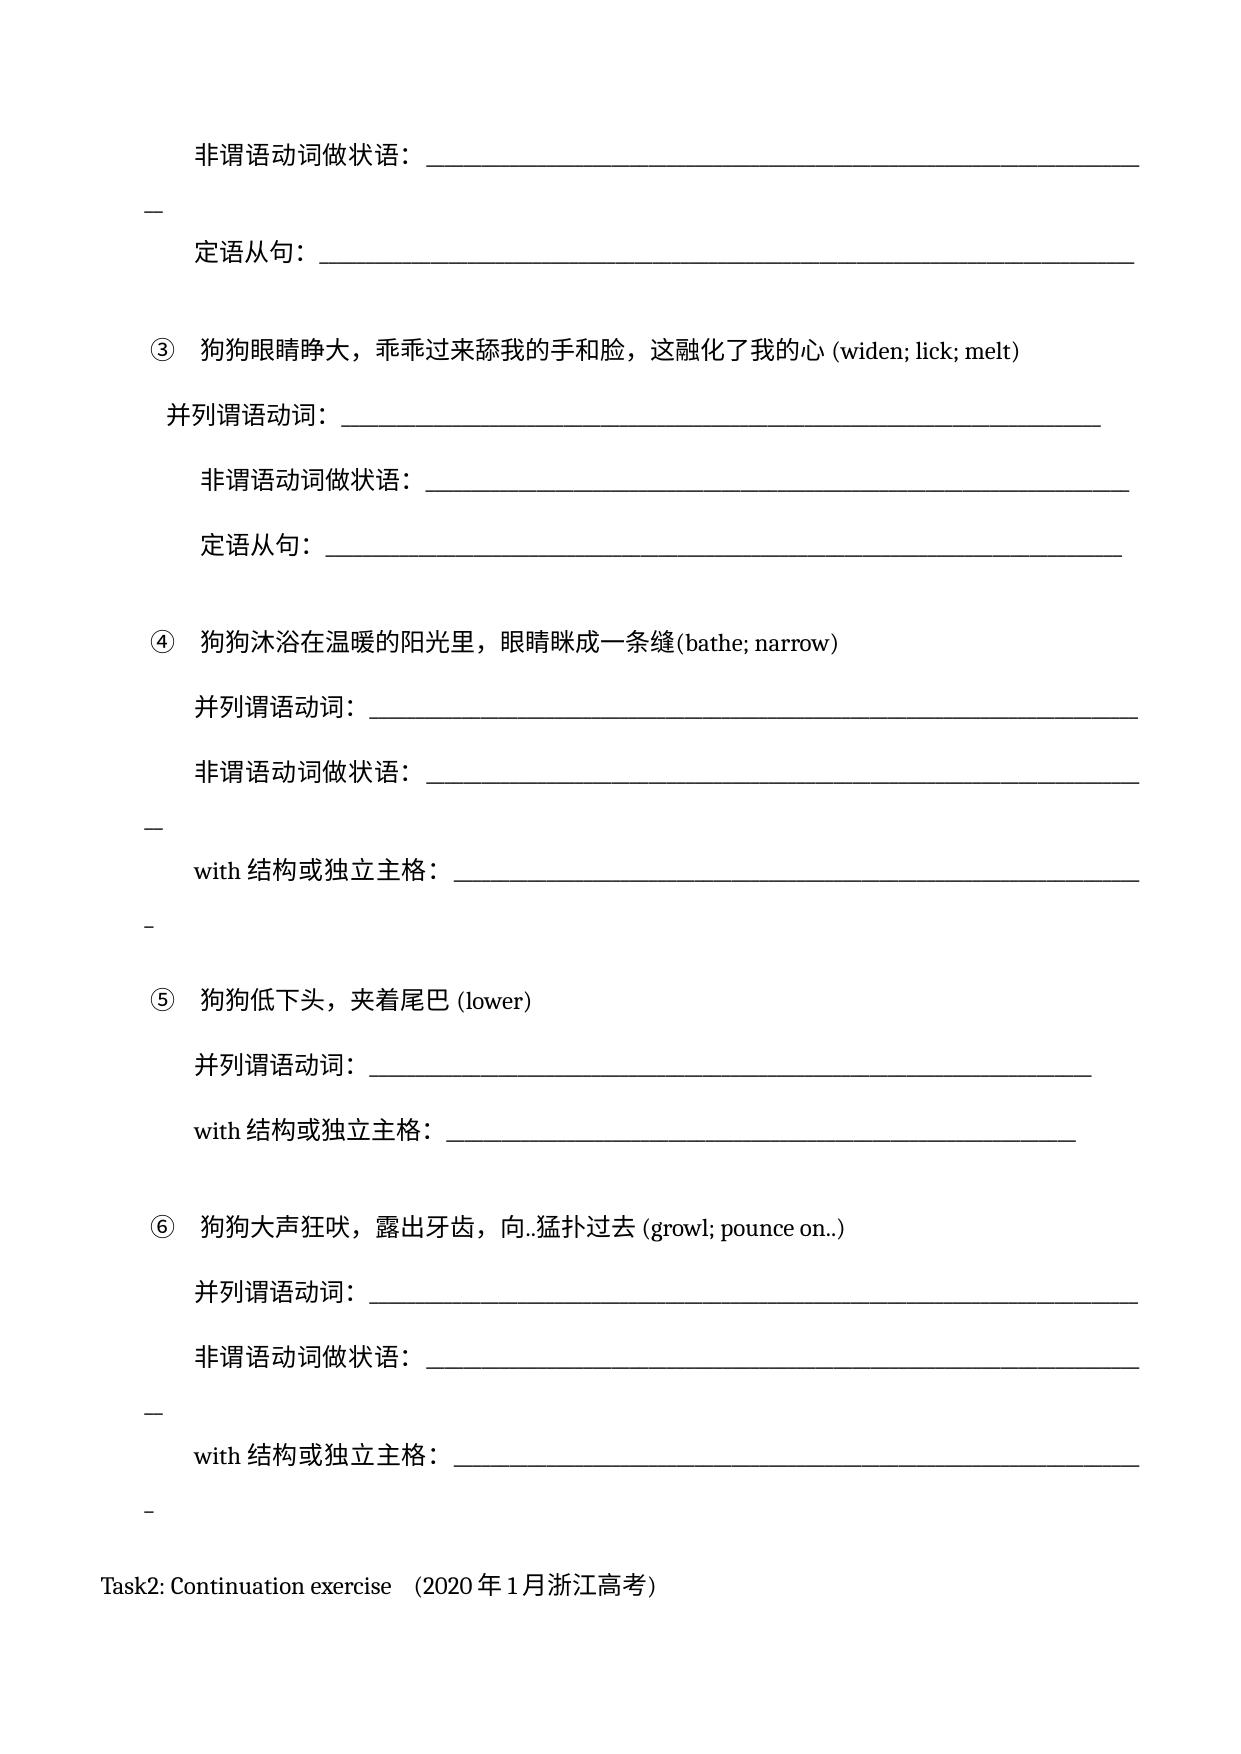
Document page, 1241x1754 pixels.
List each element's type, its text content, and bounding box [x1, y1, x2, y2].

list 狗狗沐浴在温暖的阳光里，眼睛眯成一条缝(bathe; narrow) [100, 608, 1140, 673]
text 非谓语动词做状语：_______________________________________________________________________________ [144, 738, 1140, 836]
text 并列谓语动词：______________________________________________________________________________ [144, 1031, 1140, 1096]
text with结构或独立主格：____________________________________________________________________ [144, 1096, 1140, 1161]
text 非谓语动词做状语：_______________________________________________________________________________ [144, 1323, 1140, 1421]
text 非谓语动词做状语：____________________________________________________________________________ [100, 446, 1140, 511]
list 狗狗大声狂吠，露出牙齿，向..猛扑过去 (growl; pounce on..) [100, 1193, 1140, 1258]
text with结构或独立主格：___________________________________________________________________________ [144, 836, 1140, 933]
text 并列谓语动词：___________________________________________________________________________________ [144, 1258, 1140, 1323]
text 并列谓语动词：__________________________________________________________________________________ [144, 381, 1140, 446]
text 并列谓语动词：___________________________________________________________________________________ [144, 673, 1140, 738]
list 狗狗眼睛睁大，乖乖过来舔我的手和脸，这融化了我的心 (widen; lick; melt) [100, 316, 1140, 381]
text Task2: Continuation exercise (2020年1月浙江高考) [100, 1551, 1140, 1616]
text 定语从句：______________________________________________________________________________________ [100, 511, 1140, 576]
text 非谓语动词做状语：_______________________________________________________________________________ [144, 121, 1140, 218]
text with结构或独立主格：___________________________________________________________________________ [144, 1421, 1140, 1518]
list 狗狗低下头，夹着尾巴 (lower) [100, 966, 1140, 1031]
text 定语从句：________________________________________________________________________________________ [144, 218, 1140, 283]
